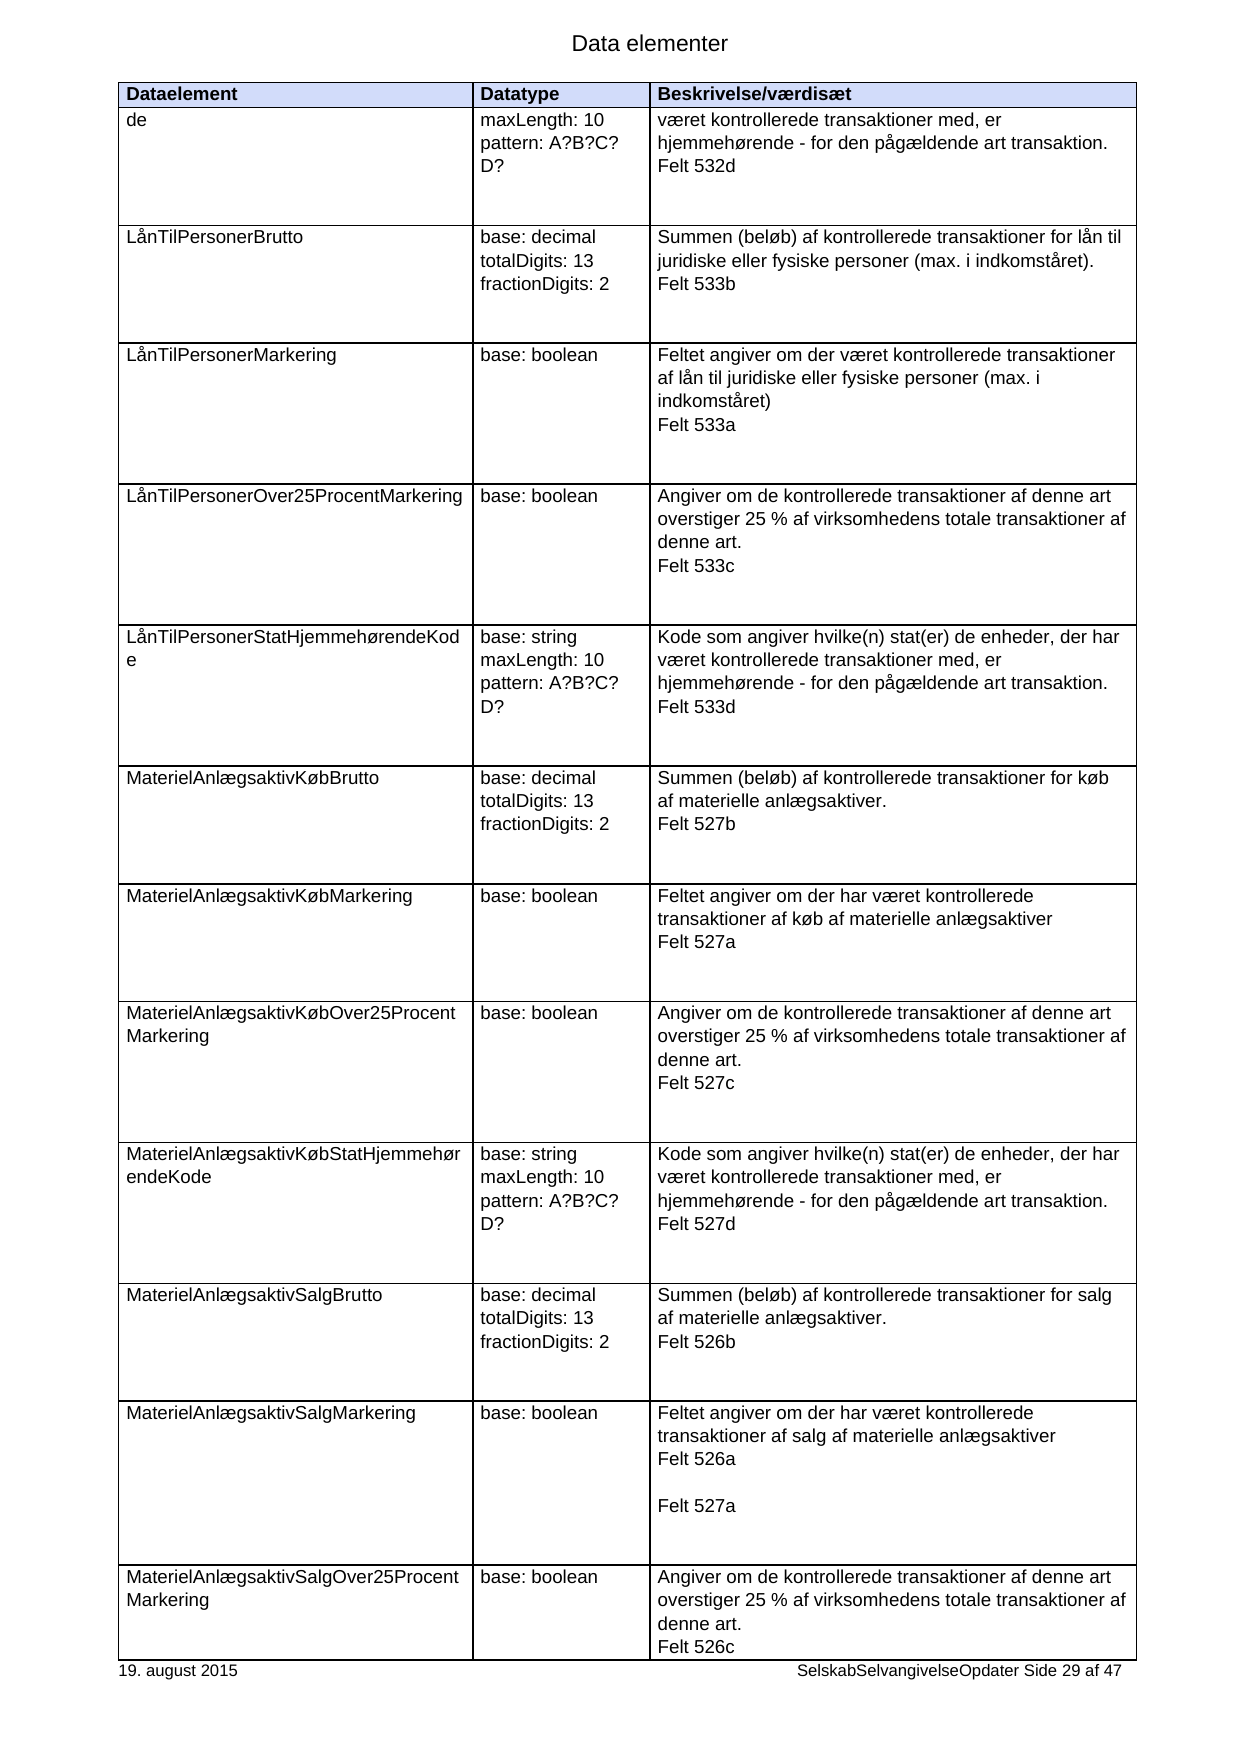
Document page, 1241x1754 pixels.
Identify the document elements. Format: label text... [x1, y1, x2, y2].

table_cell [651, 1566, 1136, 1659]
table_cell base: boolean [474, 1002, 649, 1141]
table_cell MaterielAnlægsaktivKøbStatHjemmehørendeKode [119, 1143, 472, 1282]
table_cell base: decimal totalDigits: 13 fractionDigits: 2 [474, 1284, 649, 1400]
table_cell MaterielAnlægsaktivKøbBrutto [119, 767, 472, 883]
table_cell base: boolean [474, 885, 649, 1001]
table_header Beskrivelse/værdisæt [651, 83, 1136, 107]
table_cell Kode som angiver hvilke(n) stat(er) de enheder, der har været kontrollerede transaktioner med, er hjemmehørende - for den pågældende art transaktion. Felt 533d [651, 626, 1136, 765]
table_cell LånTilPersonerStatHjemmehørendeKode [119, 626, 472, 765]
table_cell Angiver om de kontrollerede transaktioner af denne art overstiger 25 % af virksomhedens totale transaktioner af denne art. Felt 533c [651, 485, 1136, 624]
table_cell LånTilPersonerBrutto [119, 226, 472, 342]
table_cell base: string maxLength: 10 pattern: A?B?C?D? [474, 1143, 649, 1282]
table_cell MaterielAnlægsaktivSalgMarkering [119, 1402, 472, 1564]
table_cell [651, 108, 1136, 224]
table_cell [119, 1566, 472, 1659]
table_cell base: boolean [474, 485, 649, 624]
table_cell MaterielAnlægsaktivSalgBrutto [119, 1284, 472, 1400]
table_cell base: boolean [474, 1402, 649, 1564]
table_cell Feltet angiver om der har været kontrollerede transaktioner af salg af materielle anlægsaktiver Felt 526a Felt 527a [651, 1402, 1136, 1564]
table_header Dataelement [119, 83, 472, 107]
table_cell Summen (beløb) af kontrollerede transaktioner for lån til juridiske eller fysiske personer (max. i indkomståret). Felt 533b [651, 226, 1136, 342]
table_cell base: boolean [474, 344, 649, 483]
table_cell LånTilPersonerMarkering [119, 344, 472, 483]
table_cell Angiver om de kontrollerede transaktioner af denne art overstiger 25 % af virksomhedens totale transaktioner af denne art. Felt 527c [651, 1002, 1136, 1141]
table_cell base: decimal totalDigits: 13 fractionDigits: 2 [474, 226, 649, 342]
table_cell Feltet angiver om der været kontrollerede transaktioner af lån til juridiske eller fysiske personer (max. i indkomståret) Felt 533a [651, 344, 1136, 483]
table_cell Kode som angiver hvilke(n) stat(er) de enheder, der har været kontrollerede transaktioner med, er hjemmehørende - for den pågældende art transaktion. Felt 527d [651, 1143, 1136, 1282]
table_cell LånTilPersonerOver25ProcentMarkering [119, 485, 472, 624]
table_cell Summen (beløb) af kontrollerede transaktioner for salg af materielle anlægsaktiver. Felt 526b [651, 1284, 1136, 1400]
table_cell MaterielAnlægsaktivKøbMarkering [119, 885, 472, 1001]
table_cell MaterielAnlægsaktivKøbOver25ProcentMarkering [119, 1002, 472, 1141]
table_cell base: boolean [474, 1566, 649, 1659]
table_header Datatype [474, 83, 649, 107]
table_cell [474, 108, 649, 224]
table_cell base: decimal totalDigits: 13 fractionDigits: 2 [474, 767, 649, 883]
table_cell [119, 108, 472, 224]
table_cell base: string maxLength: 10 pattern: A?B?C?D? [474, 626, 649, 765]
table_cell Feltet angiver om der har været kontrollerede transaktioner af køb af materielle anlægsaktiver Felt 527a [651, 885, 1136, 1001]
table_cell Summen (beløb) af kontrollerede transaktioner for køb af materielle anlægsaktiver. Felt 527b [651, 767, 1136, 883]
